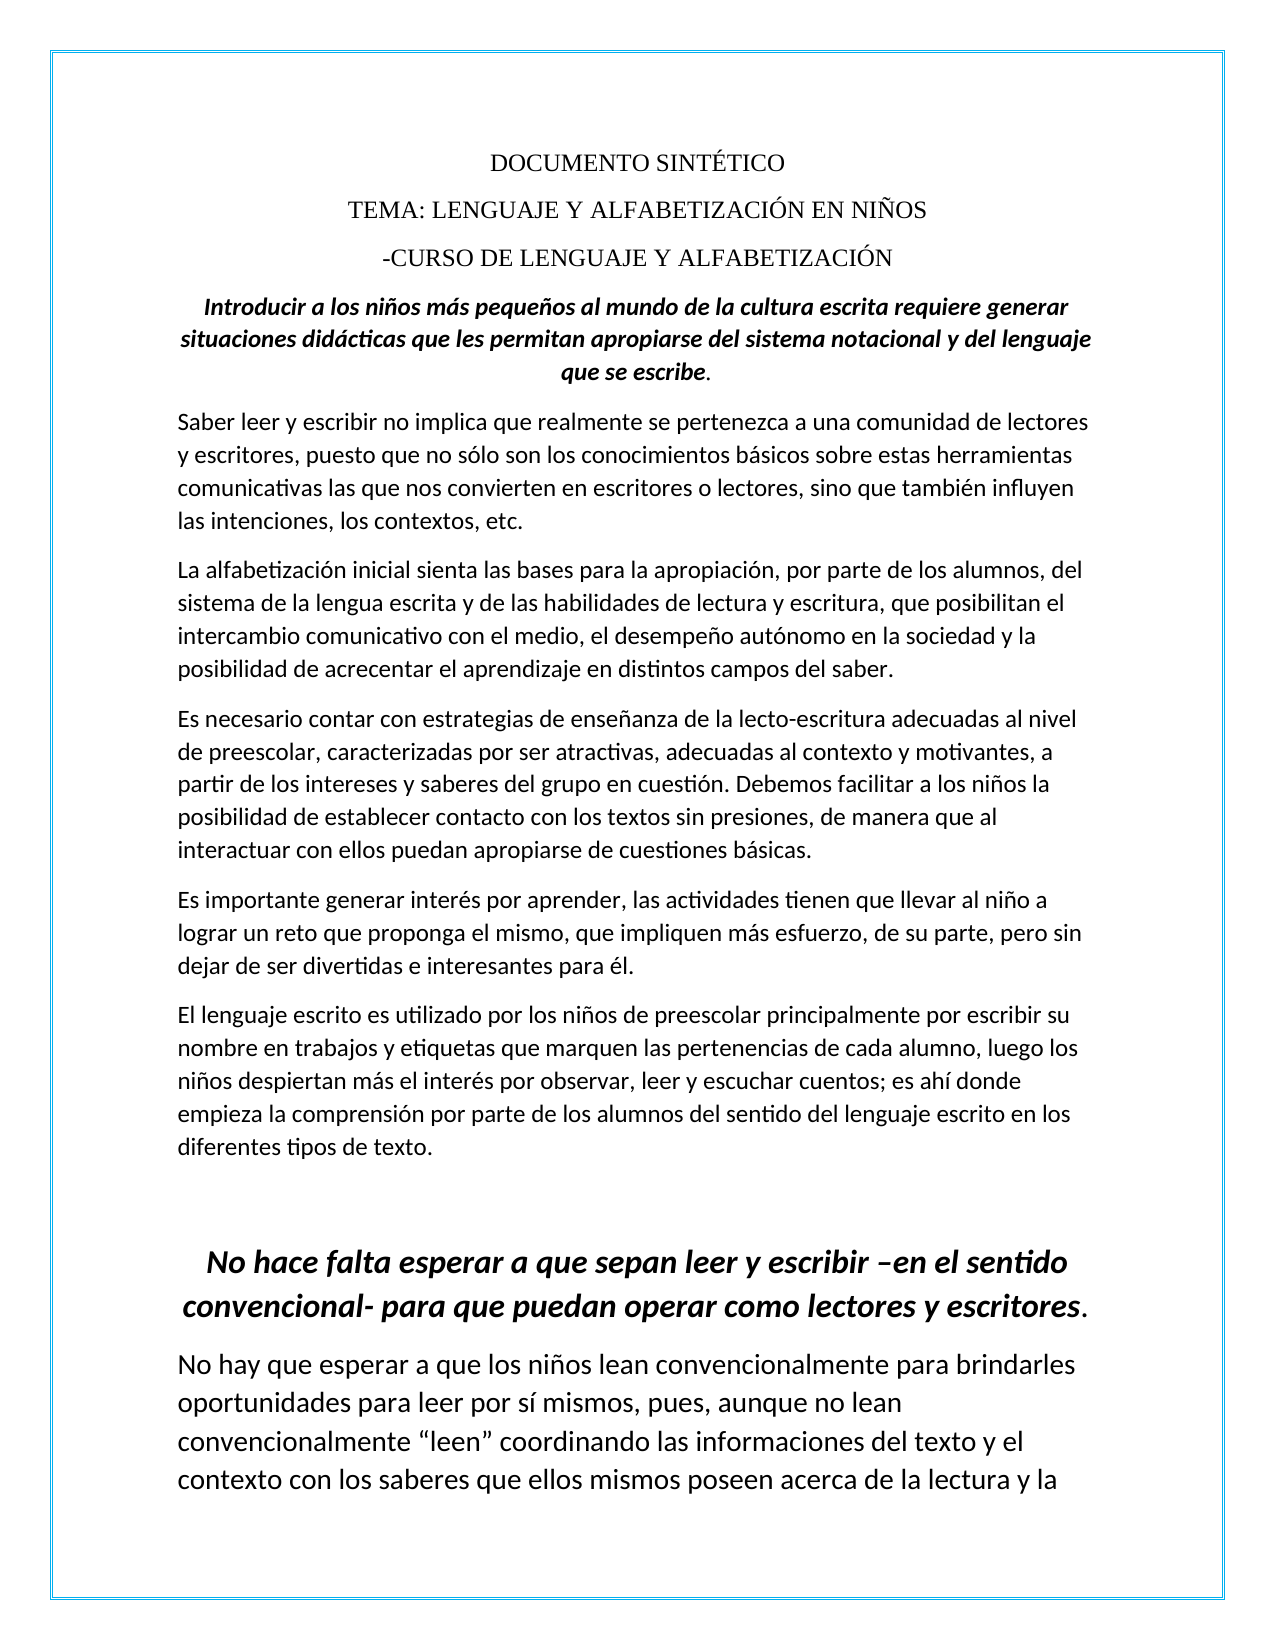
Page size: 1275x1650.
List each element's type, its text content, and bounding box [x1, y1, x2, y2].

text El lenguaje escrito es utilizado por los niños de preescolar principalmente por escribir su nombre en trabajos y etiquetas que marquen las pertenencias de cada alumno, luego los niños despiertan más el interés por observar, leer y escuchar cuentos; es ahí donde empieza la comprensión por parte de los alumnos del sentido del lenguaje escrito en los diferentes tipos de texto. [177, 999, 1098, 1162]
text Introducir a los niños más pequeños al mundo de la cultura escrita requiere generar situaciones didácticas que les permitan apropiarse del sistema notacional y del lenguaje que se escribe. [177, 291, 1098, 387]
text Es importante generar interés por aprender, las actividades tienen que llevar al niño a lograr un reto que proponga el mismo, que impliquen más esfuerzo, de su parte, pero sin dejar de ser divertidas e interesantes para él. [177, 884, 1098, 980]
text DOCUMENTO SINTÉTICO [177, 148, 1098, 176]
text No hace falta esperar a que sepan leer y escribir –en el sentido convencional- para que puedan operar como lectores y escritores. [177, 1241, 1098, 1326]
text La alfabetización inicial sienta las bases para la apropiación, por parte de los alumnos, del sistema de la lengua escrita y de las habilidades de lectura y escritura, que posibilitan el intercambio comunicativo con el medio, el desempeño autónomo en la sociedad y la posibilidad de acrecentar el aprendizaje en distintos campos del saber. [177, 554, 1098, 684]
text -CURSO DE LENGUAJE Y ALFABETIZACIÓN [177, 243, 1098, 272]
text Saber leer y escribir no implica que realmente se pertenezca a una comunidad de lectores y escritores, puesto que no sólo son los conocimientos básicos sobre estas herramientas comunicativas las que nos convierten en escritores o lectores, sino que también influyen las intenciones, los contextos, etc. [177, 406, 1098, 535]
text Es necesario contar con estrategias de enseñanza de la lecto-escritura adecuadas al nivel de preescolar, caracterizadas por ser atractivas, adecuadas al contexto y motivantes, a partir de los intereses y saberes del grupo en cuestión. Debemos facilitar a los niños la posibilidad de establecer contacto con los textos sin presiones, de manera que al interactuar con ellos puedan apropiarse de cuestiones básicas. [177, 703, 1098, 865]
text TEMA: LENGUAJE Y ALFABETIZACIÓN EN NIÑOS [177, 195, 1098, 224]
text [177, 1346, 1098, 1497]
